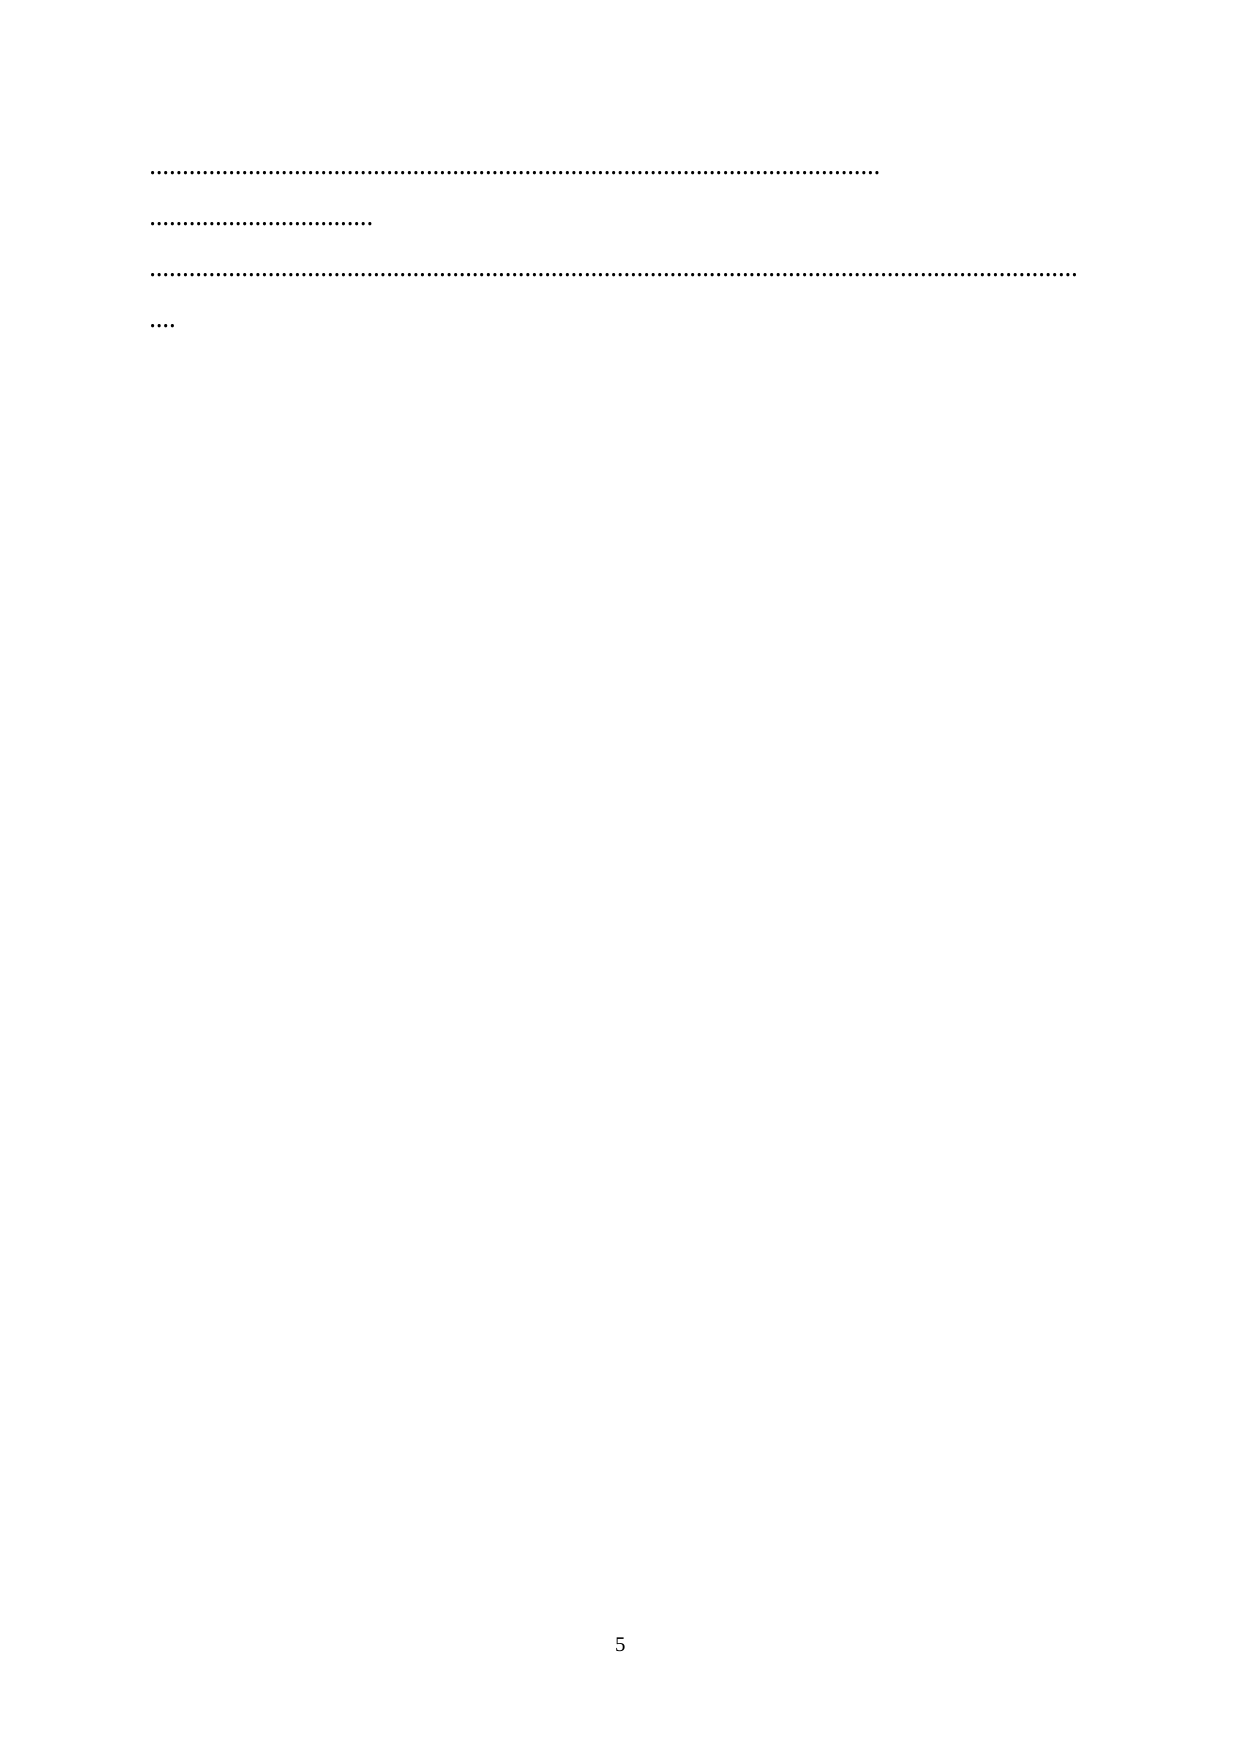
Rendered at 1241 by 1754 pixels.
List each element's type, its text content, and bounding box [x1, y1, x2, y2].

text ……………………………………………………………………………………………………………………………….………………………………………………………………………………………………………………………………. [149, 148, 1093, 335]
